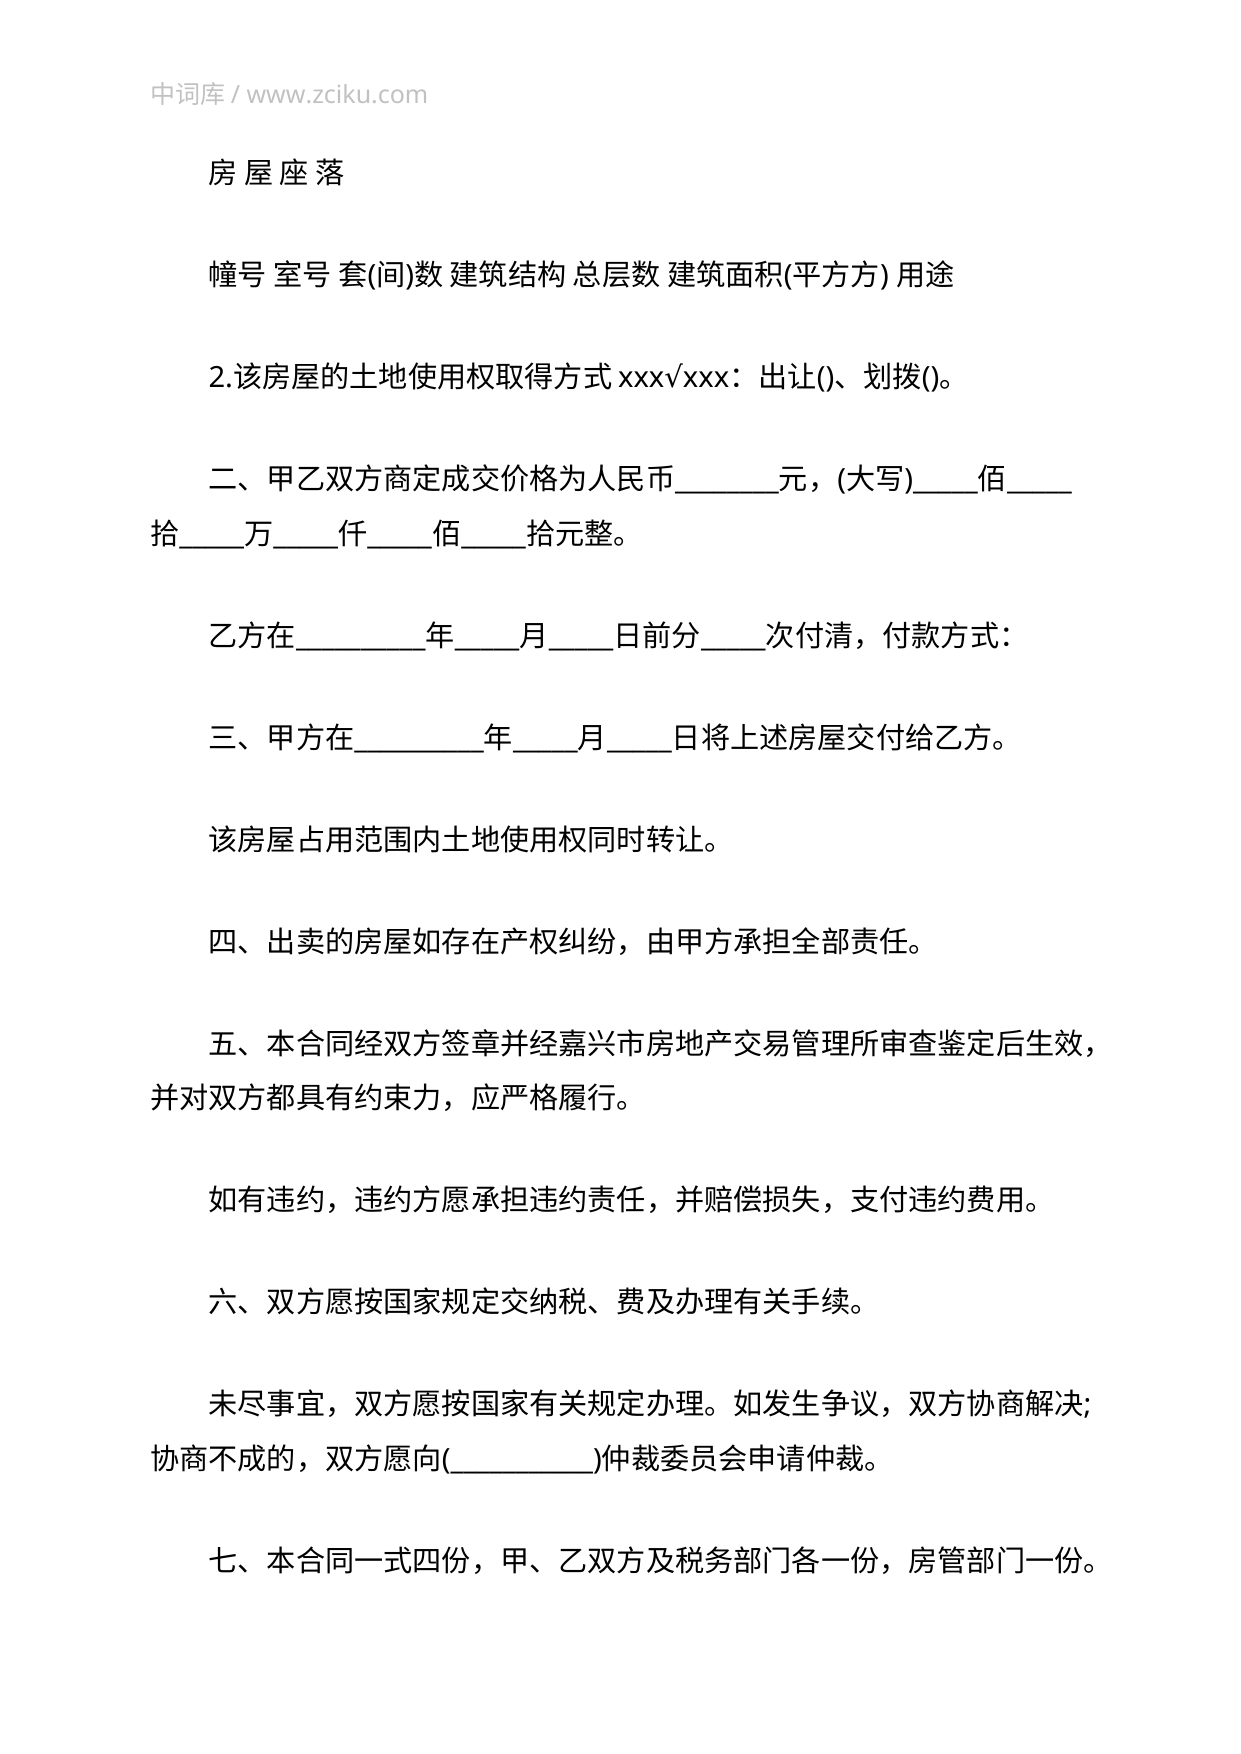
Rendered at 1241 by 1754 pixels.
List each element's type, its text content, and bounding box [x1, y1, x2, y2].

text 四、出卖的房屋如存在产权纠纷，由甲方承担全部责任。 [150, 918, 1090, 961]
text 乙方在__________年_____月_____日前分_____次付清，付款方式： [150, 613, 1090, 655]
text 未尽事宜，双方愿按国家有关规定办理。如发生争议，双方协商解决;协商不成的，双方愿向(___________)仲裁委员会申请仲裁。 [150, 1380, 1090, 1478]
text 该房屋占用范围内土地使用权同时转让。 [150, 817, 1090, 859]
text 二、甲乙双方商定成交价格为人民币________元，(大写)_____佰_____拾_____万_____仟_____佰_____拾元整。 [150, 456, 1090, 553]
text 幢号 室号 套(间)数 建筑结构 总层数 建筑面积(平方方) 用途 [150, 252, 1090, 294]
text 六、双方愿按国家规定交纳税、费及办理有关手续。 [150, 1279, 1090, 1321]
text 七、本合同一式四份，甲、乙双方及税务部门各一份，房管部门一份。 [150, 1537, 1090, 1580]
text 如有违约，违约方愿承担违约责任，并赔偿损失，支付违约费用。 [150, 1177, 1090, 1219]
text 房 屋 座 落 [150, 150, 1090, 192]
text 五、本合同经双方签章并经嘉兴市房地产交易管理所审查鉴定后生效，并对双方都具有约束力，应严格履行。 [150, 1020, 1090, 1117]
text 2.该房屋的土地使用权取得方式xxx√xxx：出让()、划拨()。 [150, 354, 1090, 396]
text 三、甲方在__________年_____月_____日将上述房屋交付给乙方。 [150, 715, 1090, 757]
